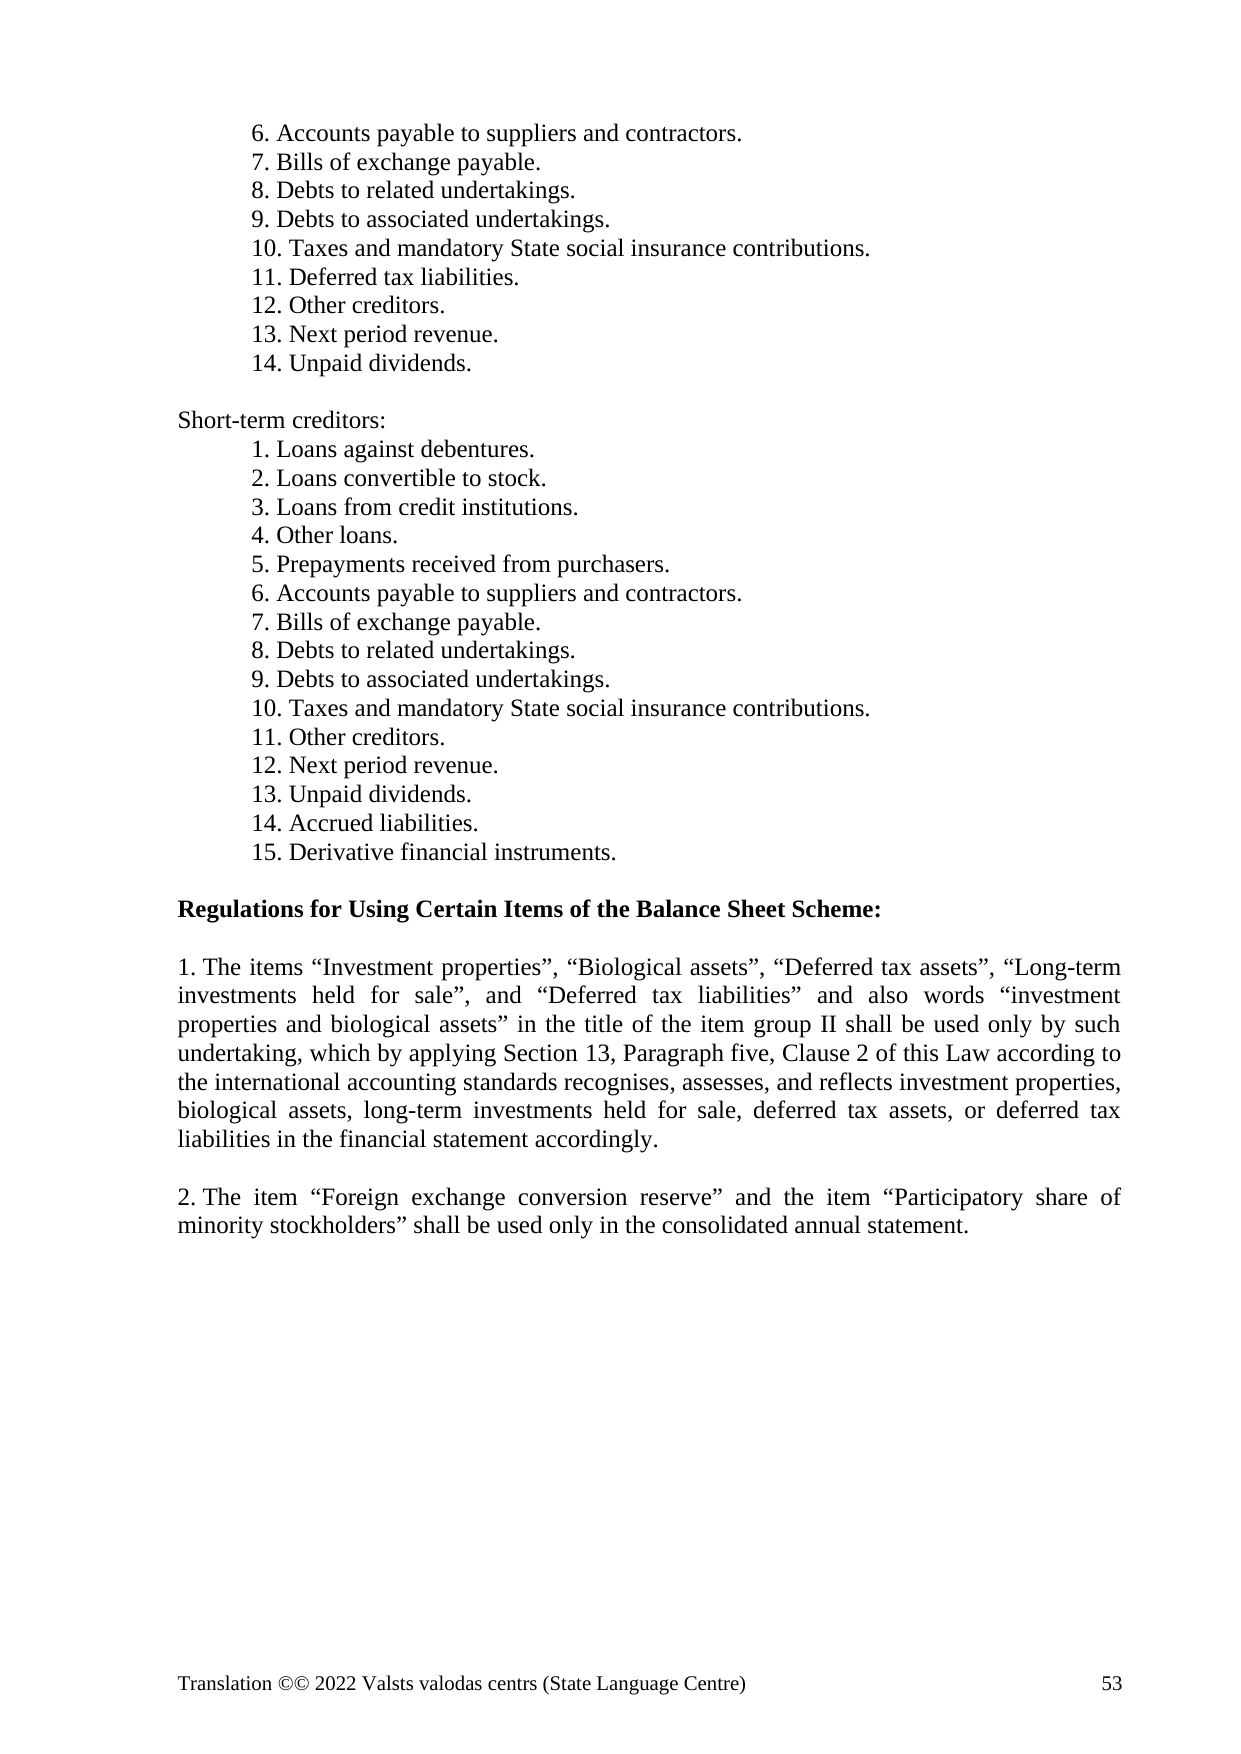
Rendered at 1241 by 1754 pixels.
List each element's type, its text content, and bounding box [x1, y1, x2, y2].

text 1. The items “Investment properties”, “Biological assets”, “Deferred tax assets”, “Long-term investments held for sale”, and “Deferred tax liabilities” and also words “investment properties and biological assets” in the title of the item group II shall be used only by such undertaking, which by applying Section 13, Paragraph five, Clause 2 of this Law according to the international accounting standards recognises, assesses, and reflects investment properties, biological assets, long-term investments held for sale, deferred tax assets, or deferred tax liabilities in the financial statement accordingly. [177, 952, 1122, 1153]
text 6. Accounts payable to suppliers and contractors. [177, 118, 1122, 147]
text 12. Other creditors. [177, 291, 1122, 319]
text 10. Taxes and mandatory State social insurance contributions. [177, 233, 1122, 262]
text 7. Bills of exchange payable. [177, 147, 1122, 176]
text 12. Next period revenue. [177, 751, 1122, 779]
text 2. The item “Foreign exchange conversion reserve” and the item “Participatory share of minority stockholders” shall be used only in the consolidated annual statement. [177, 1182, 1122, 1239]
text 11. Other creditors. [177, 722, 1122, 751]
text 8. Debts to related undertakings. [177, 176, 1122, 204]
text 10. Taxes and mandatory State social insurance contributions. [177, 693, 1122, 722]
text 11. Deferred tax liabilities. [177, 262, 1122, 291]
text 14. Unpaid dividends. [177, 348, 1122, 377]
text 1. Loans against debentures. [177, 434, 1122, 463]
text 4. Other loans. [177, 521, 1122, 549]
text 13. Unpaid dividends. [177, 779, 1122, 808]
text 6. Accounts payable to suppliers and contractors. [177, 578, 1122, 607]
text 2. Loans convertible to stock. [177, 463, 1122, 492]
text 3. Loans from credit institutions. [177, 492, 1122, 521]
text 15. Derivative financial instruments. [177, 837, 1122, 866]
text Regulations for Using Certain Items of the Balance Sheet Scheme: [177, 894, 1122, 923]
text Short-term creditors: [177, 406, 1122, 434]
text 14. Accrued liabilities. [177, 808, 1122, 837]
text 13. Next period revenue. [177, 319, 1122, 348]
text 7. Bills of exchange payable. [177, 607, 1122, 636]
text 8. Debts to related undertakings. [177, 636, 1122, 664]
text 9. Debts to associated undertakings. [177, 204, 1122, 233]
text 9. Debts to associated undertakings. [177, 664, 1122, 693]
text 5. Prepayments received from purchasers. [177, 549, 1122, 578]
